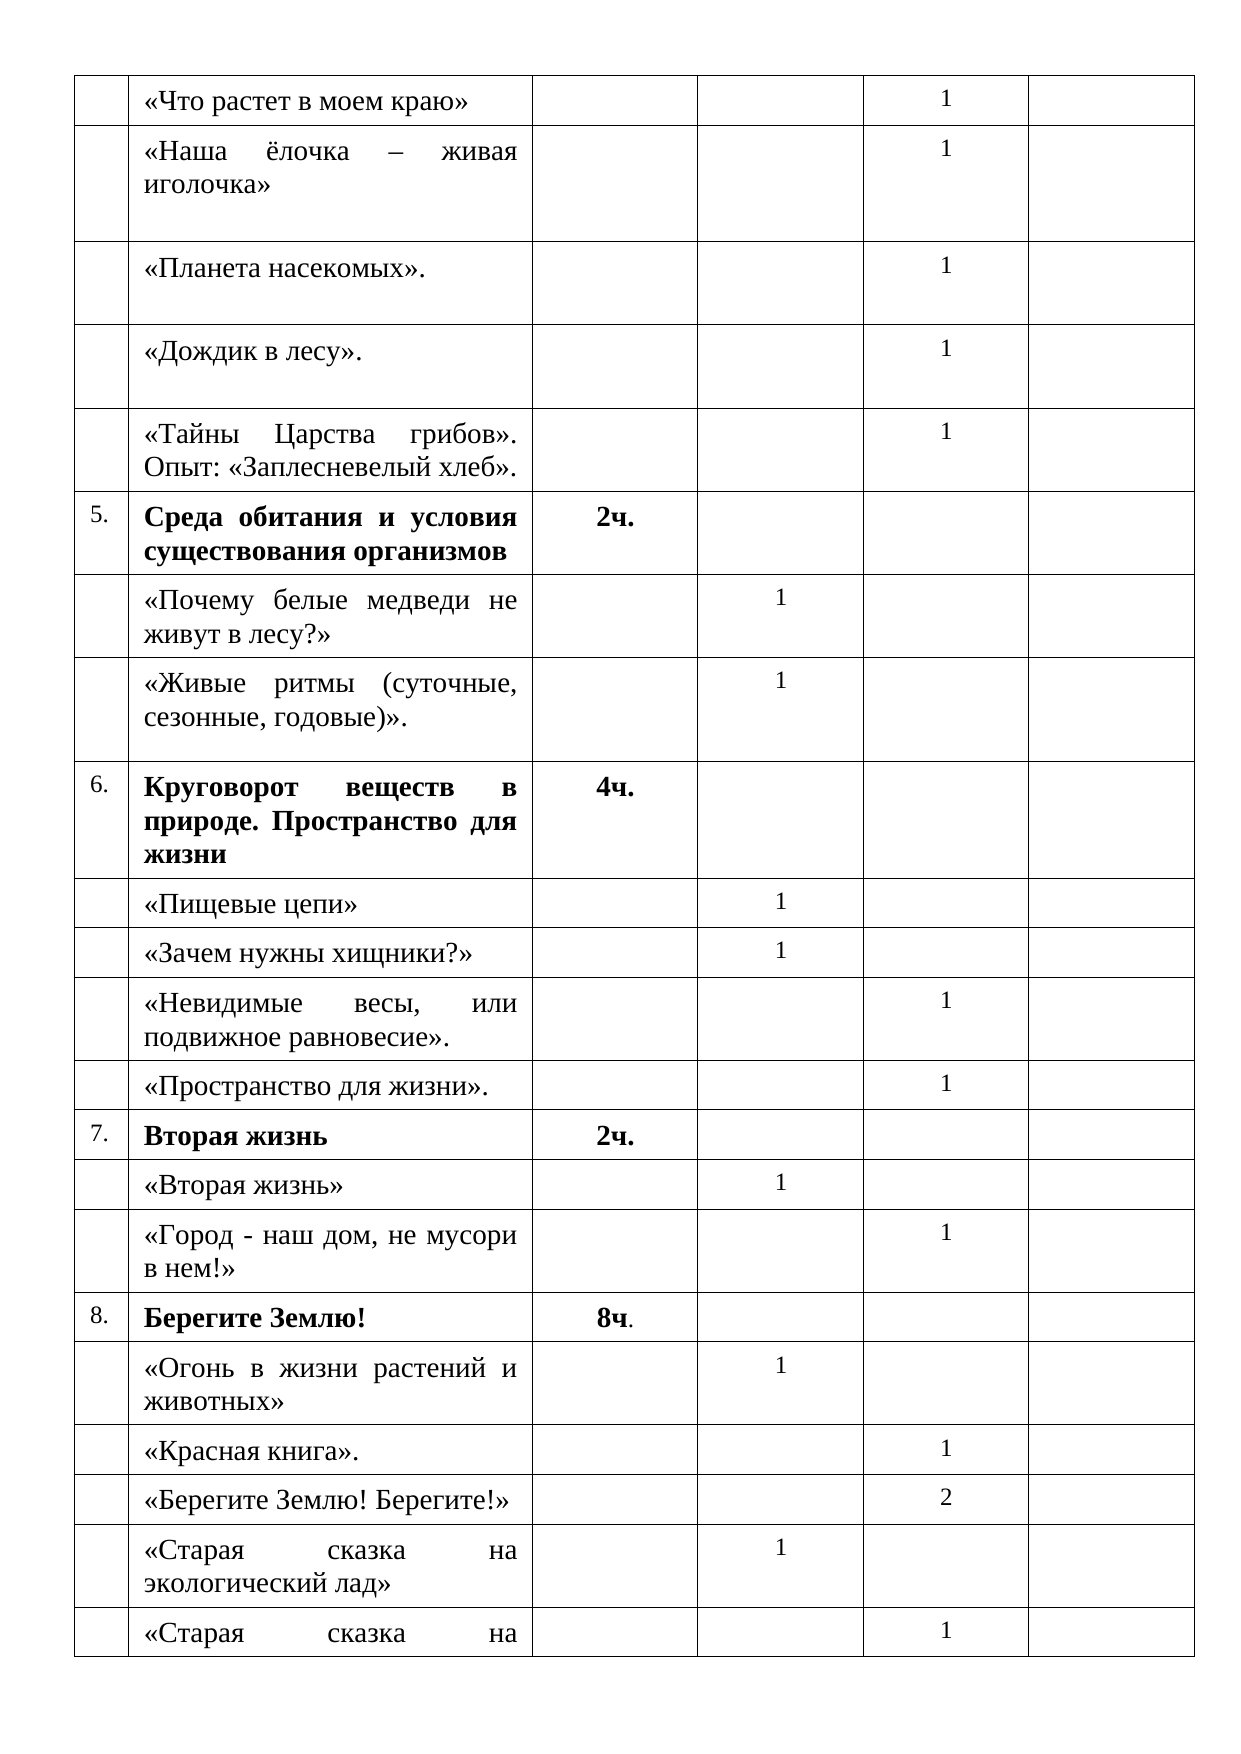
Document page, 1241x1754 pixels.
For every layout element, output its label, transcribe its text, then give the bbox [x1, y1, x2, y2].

table_cell [1029, 126, 1194, 241]
table_cell [75, 1475, 128, 1523]
table_cell Берегите Землю! [129, 1293, 532, 1341]
table_cell «Дождик в лесу». [129, 325, 532, 407]
table_cell [1029, 928, 1194, 977]
table_cell 1 [864, 978, 1028, 1060]
table_cell [698, 1061, 863, 1109]
table_cell [698, 1425, 863, 1474]
table_cell [698, 126, 863, 241]
table_cell 1 [698, 1342, 863, 1424]
table_cell 1 [864, 1608, 1028, 1656]
table_cell [75, 126, 128, 241]
table_cell Среда обитания и условия существования организмов [129, 492, 532, 574]
table_cell 1 [864, 325, 1028, 407]
table_cell [1029, 1061, 1194, 1109]
table_cell «Красная книга». [129, 1425, 532, 1474]
table_cell 1 [864, 1210, 1028, 1292]
table_cell [864, 1160, 1028, 1208]
table_cell «Почему белые медведи не живут в лесу?» [129, 575, 532, 657]
table_cell [533, 1525, 697, 1607]
table_cell [1029, 1110, 1194, 1159]
table_cell 1 [698, 658, 863, 761]
table_cell [75, 1425, 128, 1474]
table_cell «Тайны Царства грибов». Опыт: «Заплесневелый хлеб». [129, 409, 532, 491]
table_cell 8ч. [533, 1293, 697, 1341]
table_cell [533, 1608, 697, 1656]
table_cell [533, 879, 697, 927]
table_cell 1 [864, 76, 1028, 124]
table_cell «Что растет в моем краю» [129, 76, 532, 124]
table_cell «Зачем нужны хищники?» [129, 928, 532, 977]
table_cell [864, 492, 1028, 574]
table_cell [75, 978, 128, 1060]
table_cell «Берегите Землю! Берегите!» [129, 1475, 532, 1523]
table_cell 7. [75, 1110, 128, 1159]
table_cell «Вторая жизнь» [129, 1160, 532, 1208]
table_cell [1029, 1608, 1194, 1656]
table_cell [75, 1342, 128, 1424]
table_cell [698, 1475, 863, 1523]
table_cell [1029, 242, 1194, 324]
table_cell [698, 1110, 863, 1159]
table_cell [533, 1475, 697, 1523]
table_cell 1 [698, 879, 863, 927]
table_cell 1 [864, 1425, 1028, 1474]
table_cell [1029, 1425, 1194, 1474]
table_cell [864, 658, 1028, 761]
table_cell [129, 1608, 532, 1656]
table_cell [75, 928, 128, 977]
table_cell 2 [864, 1475, 1028, 1523]
table_cell [698, 76, 863, 124]
table_cell [698, 325, 863, 407]
table_cell [1029, 76, 1194, 124]
table_cell [698, 1210, 863, 1292]
table_cell «Пищевые цепи» [129, 879, 532, 927]
table_cell [75, 658, 128, 761]
table_cell [1029, 325, 1194, 407]
table_cell «Огонь в жизни растений и животных» [129, 1342, 532, 1424]
table_cell 1 [698, 1160, 863, 1208]
table_cell 5. [75, 492, 128, 574]
table_cell [533, 1210, 697, 1292]
table_cell [864, 762, 1028, 877]
table_cell «Планета насекомых». [129, 242, 532, 324]
table_cell [864, 879, 1028, 927]
table_cell [1029, 658, 1194, 761]
table_cell [864, 928, 1028, 977]
table_cell [864, 1342, 1028, 1424]
table_cell [1029, 762, 1194, 877]
table_cell [75, 1525, 128, 1607]
table_cell [533, 1425, 697, 1474]
table_cell [864, 575, 1028, 657]
table_cell [75, 575, 128, 657]
table_cell [864, 1293, 1028, 1341]
table_cell 1 [864, 126, 1028, 241]
table_cell [75, 1061, 128, 1109]
table_cell [1029, 1475, 1194, 1523]
table_cell «Наша ёлочка – живая иголочка» [129, 126, 532, 241]
table_cell [533, 242, 697, 324]
table_cell [533, 325, 697, 407]
table_cell [75, 1160, 128, 1208]
table_cell Вторая жизнь [129, 1110, 532, 1159]
table_cell [698, 1293, 863, 1341]
table_cell [864, 1110, 1028, 1159]
table_cell [1029, 879, 1194, 927]
table_cell 1 [698, 928, 863, 977]
table_cell [698, 978, 863, 1060]
table_cell [533, 409, 697, 491]
table_cell 4ч. [533, 762, 697, 877]
table_cell [1029, 1525, 1194, 1607]
table_cell 1 [698, 575, 863, 657]
table_cell 1 [864, 409, 1028, 491]
table_cell [75, 409, 128, 491]
table_cell [1029, 492, 1194, 574]
table_cell [698, 242, 863, 324]
table_cell [533, 1061, 697, 1109]
table_cell [1029, 1210, 1194, 1292]
table_cell «Старая сказка на экологический лад» [129, 1525, 532, 1607]
table_cell [698, 762, 863, 877]
table_cell [1029, 409, 1194, 491]
table_cell [698, 1608, 863, 1656]
table_cell 6. [75, 762, 128, 877]
table_cell Круговорот веществ в природе. Пространство для жизни [129, 762, 532, 877]
table_cell [864, 1525, 1028, 1607]
table_cell [698, 492, 863, 574]
table_cell [1029, 575, 1194, 657]
table_cell 2ч. [533, 1110, 697, 1159]
table_cell 2ч. [533, 492, 697, 574]
table_cell [533, 658, 697, 761]
table_cell 1 [864, 1061, 1028, 1109]
table_cell [1029, 1293, 1194, 1341]
table_cell 8. [75, 1293, 128, 1341]
table_cell 1 [698, 1525, 863, 1607]
table_cell [75, 1210, 128, 1292]
table_cell [75, 76, 128, 124]
table_cell [1029, 1342, 1194, 1424]
table_cell [533, 928, 697, 977]
table_cell [1029, 978, 1194, 1060]
table_cell [533, 575, 697, 657]
table_cell [533, 1342, 697, 1424]
table_cell [533, 76, 697, 124]
table_cell [1029, 1160, 1194, 1208]
table_cell [533, 978, 697, 1060]
table_cell [533, 1160, 697, 1208]
table_cell «Живые ритмы (суточные, сезонные, годовые)». [129, 658, 532, 761]
table_cell [75, 1608, 128, 1656]
table_cell [698, 409, 863, 491]
table_cell [75, 879, 128, 927]
table_cell «Пространство для жизни». [129, 1061, 532, 1109]
table_cell [75, 242, 128, 324]
table_cell 1 [864, 242, 1028, 324]
table_cell [75, 325, 128, 407]
table_cell «Город - наш дом, не мусори в нем!» [129, 1210, 532, 1292]
table_cell «Невидимые весы, или подвижное равновесие». [129, 978, 532, 1060]
table_cell [533, 126, 697, 241]
